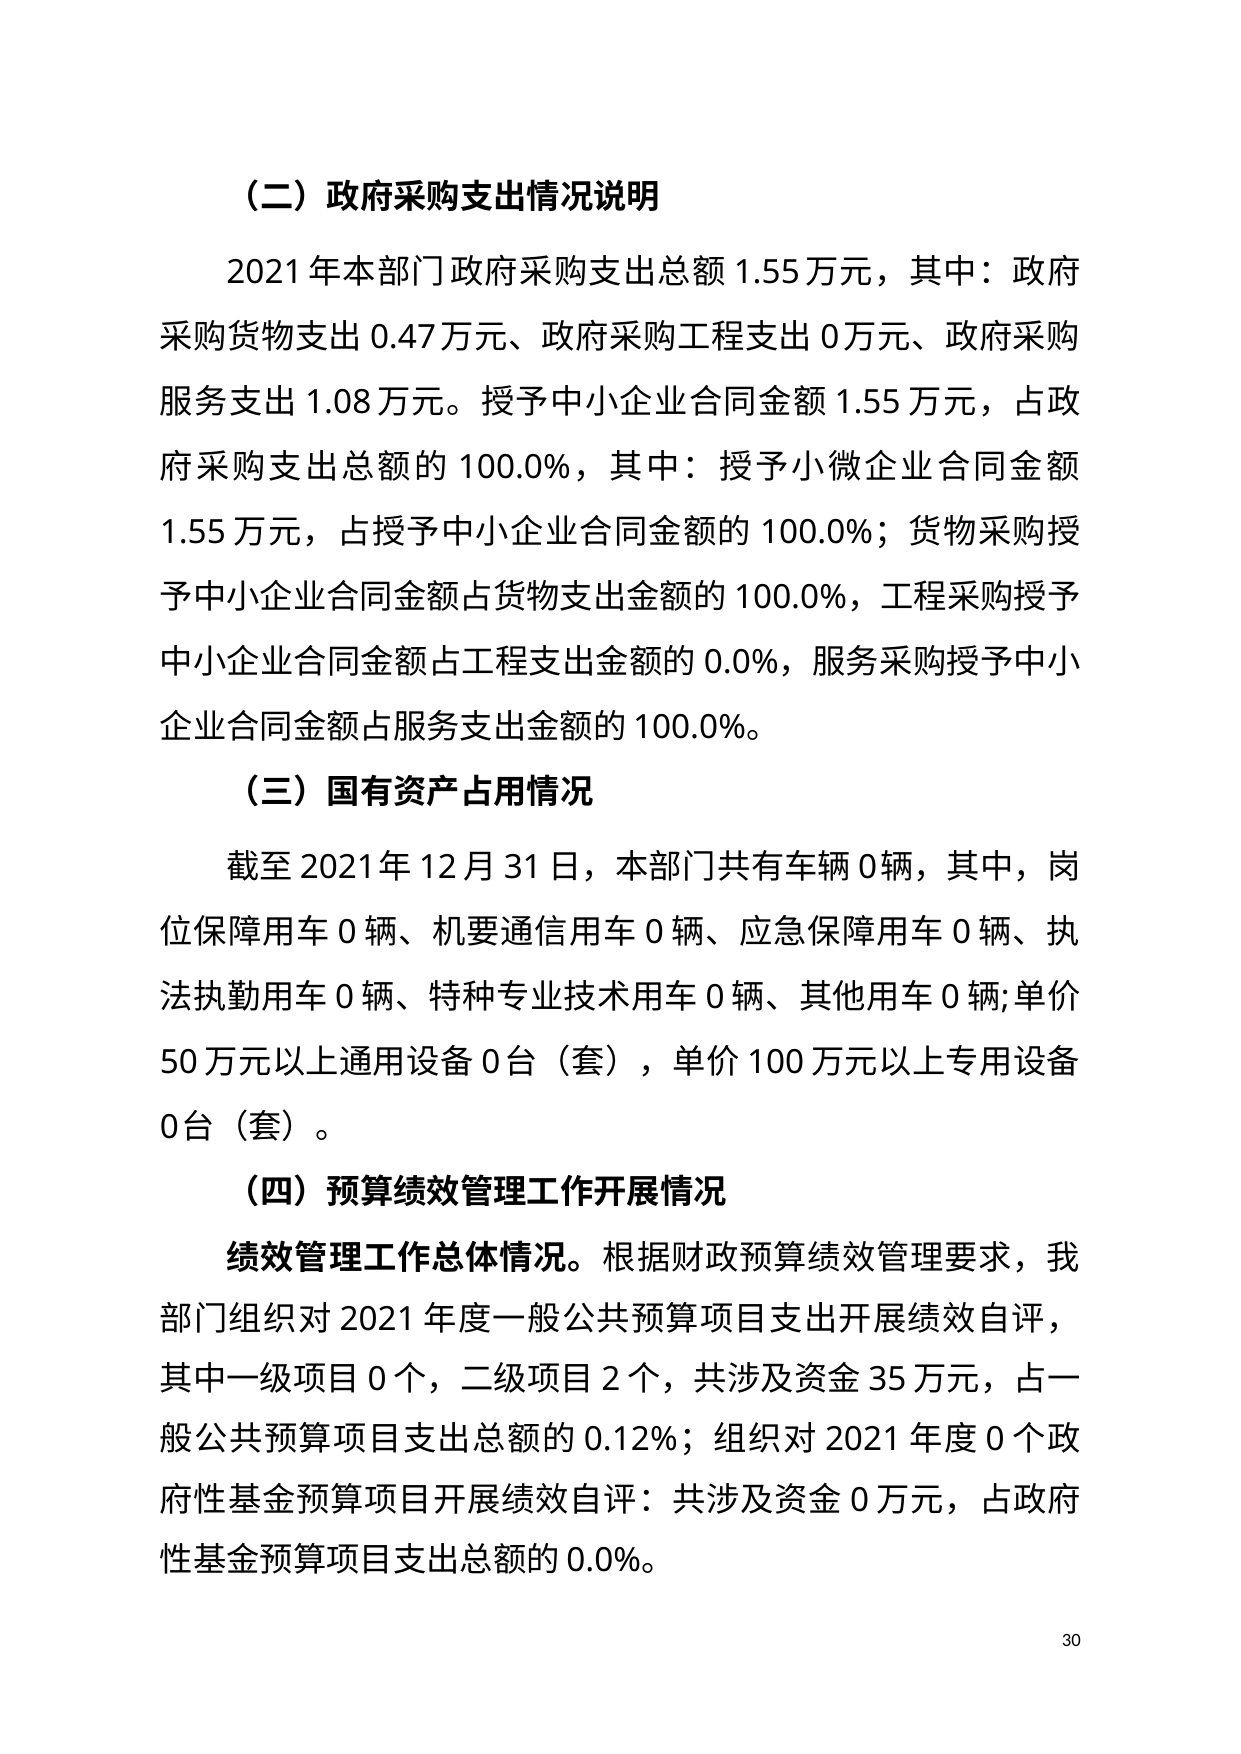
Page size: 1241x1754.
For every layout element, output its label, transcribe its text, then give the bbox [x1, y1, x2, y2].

text （三）国有资产占用情况 [159, 757, 1081, 822]
text （二）政府采购支出情况说明 [159, 162, 1081, 227]
text （四）预算绩效管理工作开展情况 [159, 1156, 1081, 1221]
text 截至2021 年12月31日，本部门 共有车辆0 辆，其中，岗位保障用车0辆、机要通信用车0辆、应急保障用车0辆、执法执勤用车0辆、特种专业技术用车0辆、其他用车0辆; 单价50万元以上通用设备0 台（套），单价100万元以上专用设备0 台（套）。 [159, 831, 1081, 1156]
text 绩效管理工作总体情况。根据财政预算绩效管理要求，我部门组织对2021年度一般公共预算项目支出开展绩效自评，其中一级项目0个，二级项目2个，共涉及资金35万元，占一般公共预算项目支出总额的0.12%；组织对2021年度0个政府性基金预算项目开展绩效自评：共涉及资金0万元，占政府性基金预算项目支出总额的0.0%。 [159, 1221, 1081, 1584]
text 2021 年本部门 政府采购支出总额1.55 万元，其中：政府采购货物支出0.47 万元、政府采购工程支出0 万元、政府采购服务支出1.08 万元。授予中小企业合同金额1.55万元，占政府采购支出总额的100.0%，其中：授予小微企业合同金额1.55万元，占授予中小企业合同金额的100.0%；货物采购授予中小企业合同金额占货物支出金额的100.0%，工程采购授予中小企业合同金额占工程支出金额的0.0%，服务采购授予中小企业合同金额占服务支出金额的100.0%。 [159, 237, 1081, 757]
